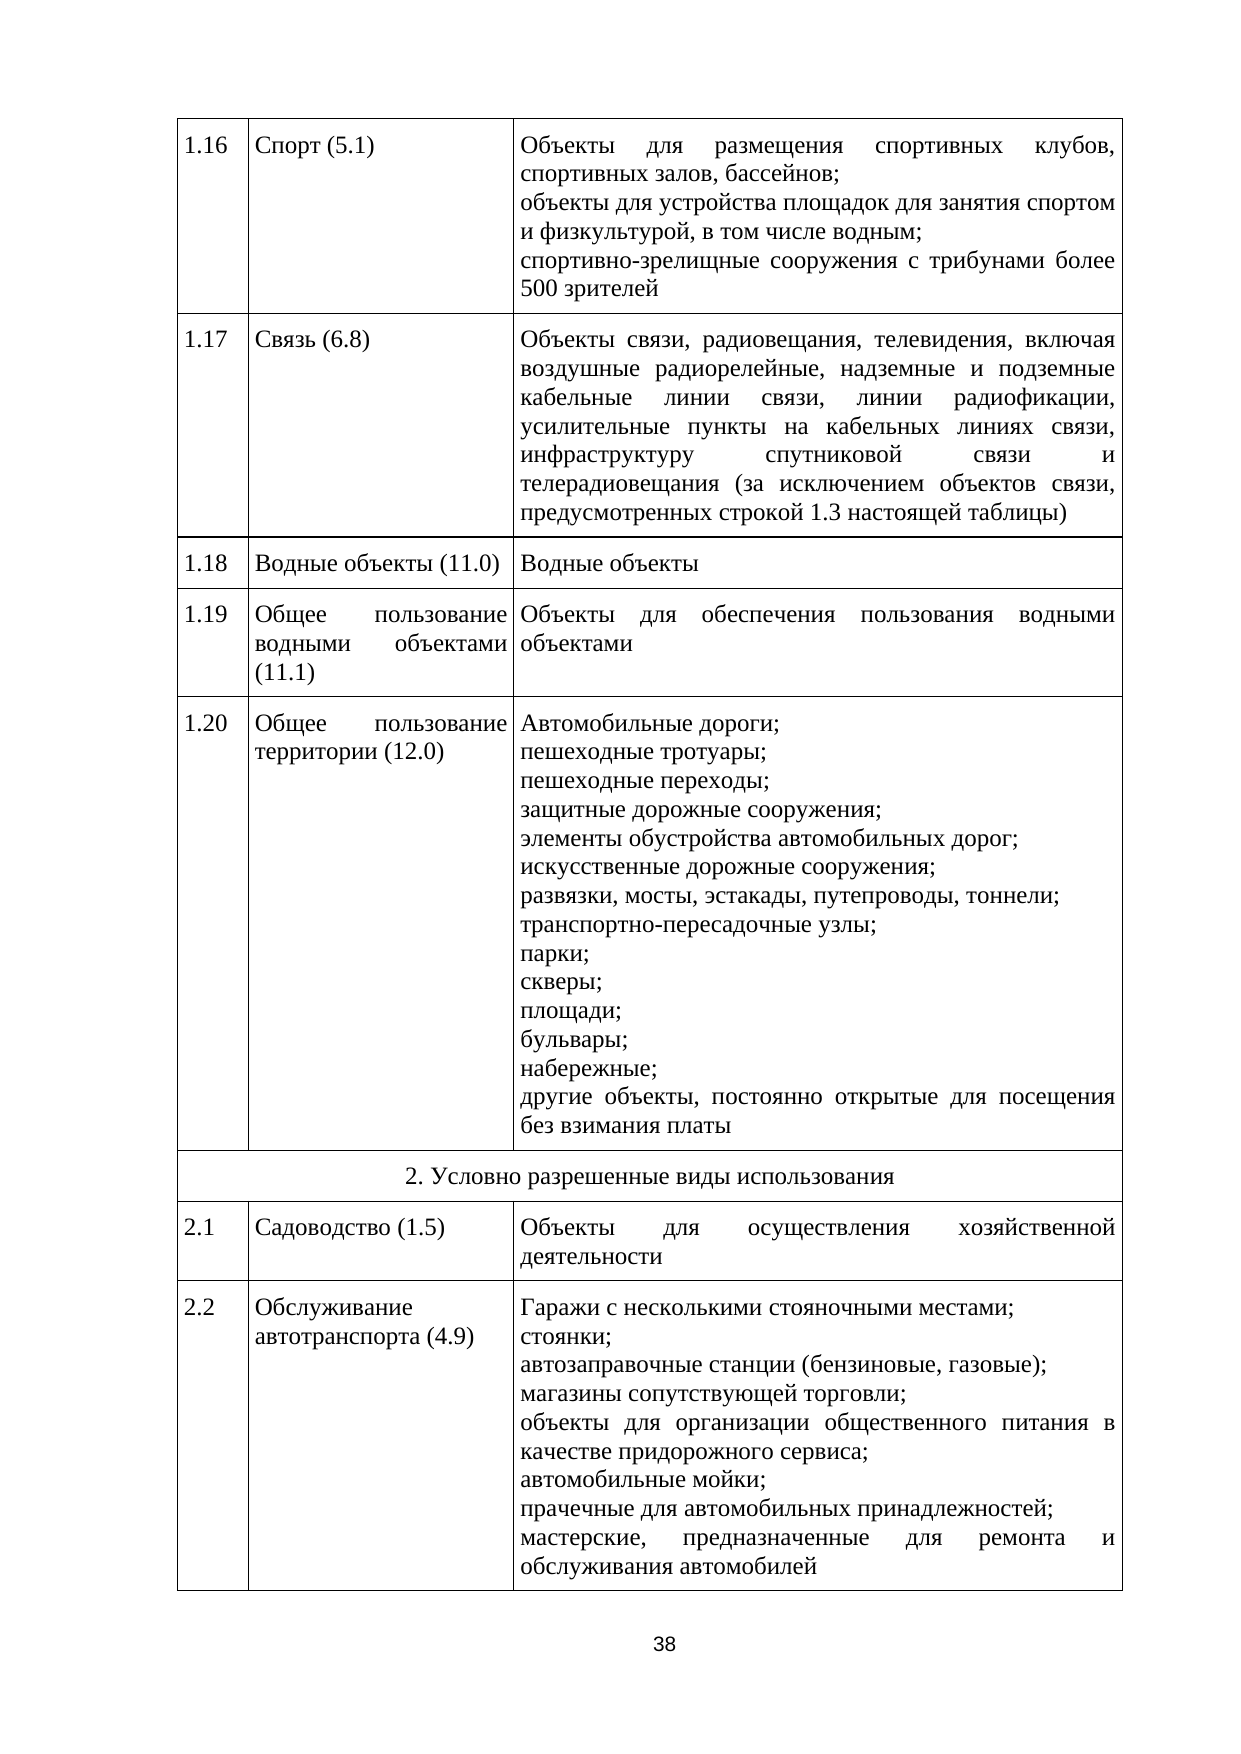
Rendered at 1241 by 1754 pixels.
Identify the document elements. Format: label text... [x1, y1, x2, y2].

table_cell 1.16 [178, 119, 248, 313]
table_cell Спорт (5.1) [249, 119, 513, 313]
table_cell Общее пользование водными объектами (11.1) [249, 589, 513, 696]
table_cell Объекты для осуществления хозяйственной деятельности [514, 1202, 1122, 1280]
table_cell Гаражи с несколькими стояночными местами; стоянки; автозаправочные станции (бензиновые, газовые); магазины сопутствующей торговли; объекты для организации общественного питания в качестве придорожного сервиса; автомобильные мойки; прачечные для автомобильных принадлежностей; мастерские, предназначенные для ремонта и обслуживания автомобилей [514, 1281, 1122, 1590]
table_cell Объекты для размещения спортивных клубов, спортивных залов, бассейнов; объекты для устройства площадок для занятия спортом и физкультурой, в том числе водным; спортивно-зрелищные сооружения с трибунами более 500 зрителей [514, 119, 1122, 313]
table_cell 2.1 [178, 1202, 248, 1280]
table_cell Садоводство (1.5) [249, 1202, 513, 1280]
table_cell 1.18 [178, 538, 248, 587]
table_cell 1.19 [178, 589, 248, 696]
table_cell 2. Условно разрешенные виды использования [178, 1151, 1122, 1201]
table_cell 1.17 [178, 314, 248, 536]
table_cell 1.20 [178, 697, 248, 1149]
table_cell Обслуживание автотранспорта (4.9) [249, 1281, 513, 1590]
table_cell Водные объекты (11.0) [249, 538, 513, 587]
table_cell Автомобильные дороги; пешеходные тротуары; пешеходные переходы; защитные дорожные сооружения; элементы обустройства автомобильных дорог; искусственные дорожные сооружения; развязки, мосты, эстакады, путепроводы, тоннели; транспортно-пересадочные узлы; парки; скверы; площади; бульвары; набережные; другие объекты, постоянно открытые для посещения без взимания платы [514, 697, 1122, 1149]
table_cell 2.2 [178, 1281, 248, 1590]
table_cell Общее пользование территории (12.0) [249, 697, 513, 1149]
table_cell Водные объекты [514, 538, 1122, 587]
table_cell Объекты связи, радиовещания, телевидения, включая воздушные радиорелейные, надземные и подземные кабельные линии связи, линии радиофикации, усилительные пункты на кабельных линиях связи, инфраструктуру спутниковой связи и телерадиовещания (за исключением объектов связи, предусмотренных строкой 1.3 настоящей таблицы) [514, 314, 1122, 536]
table_cell Связь (6.8) [249, 314, 513, 536]
table_cell Объекты для обеспечения пользования водными объектами [514, 589, 1122, 696]
